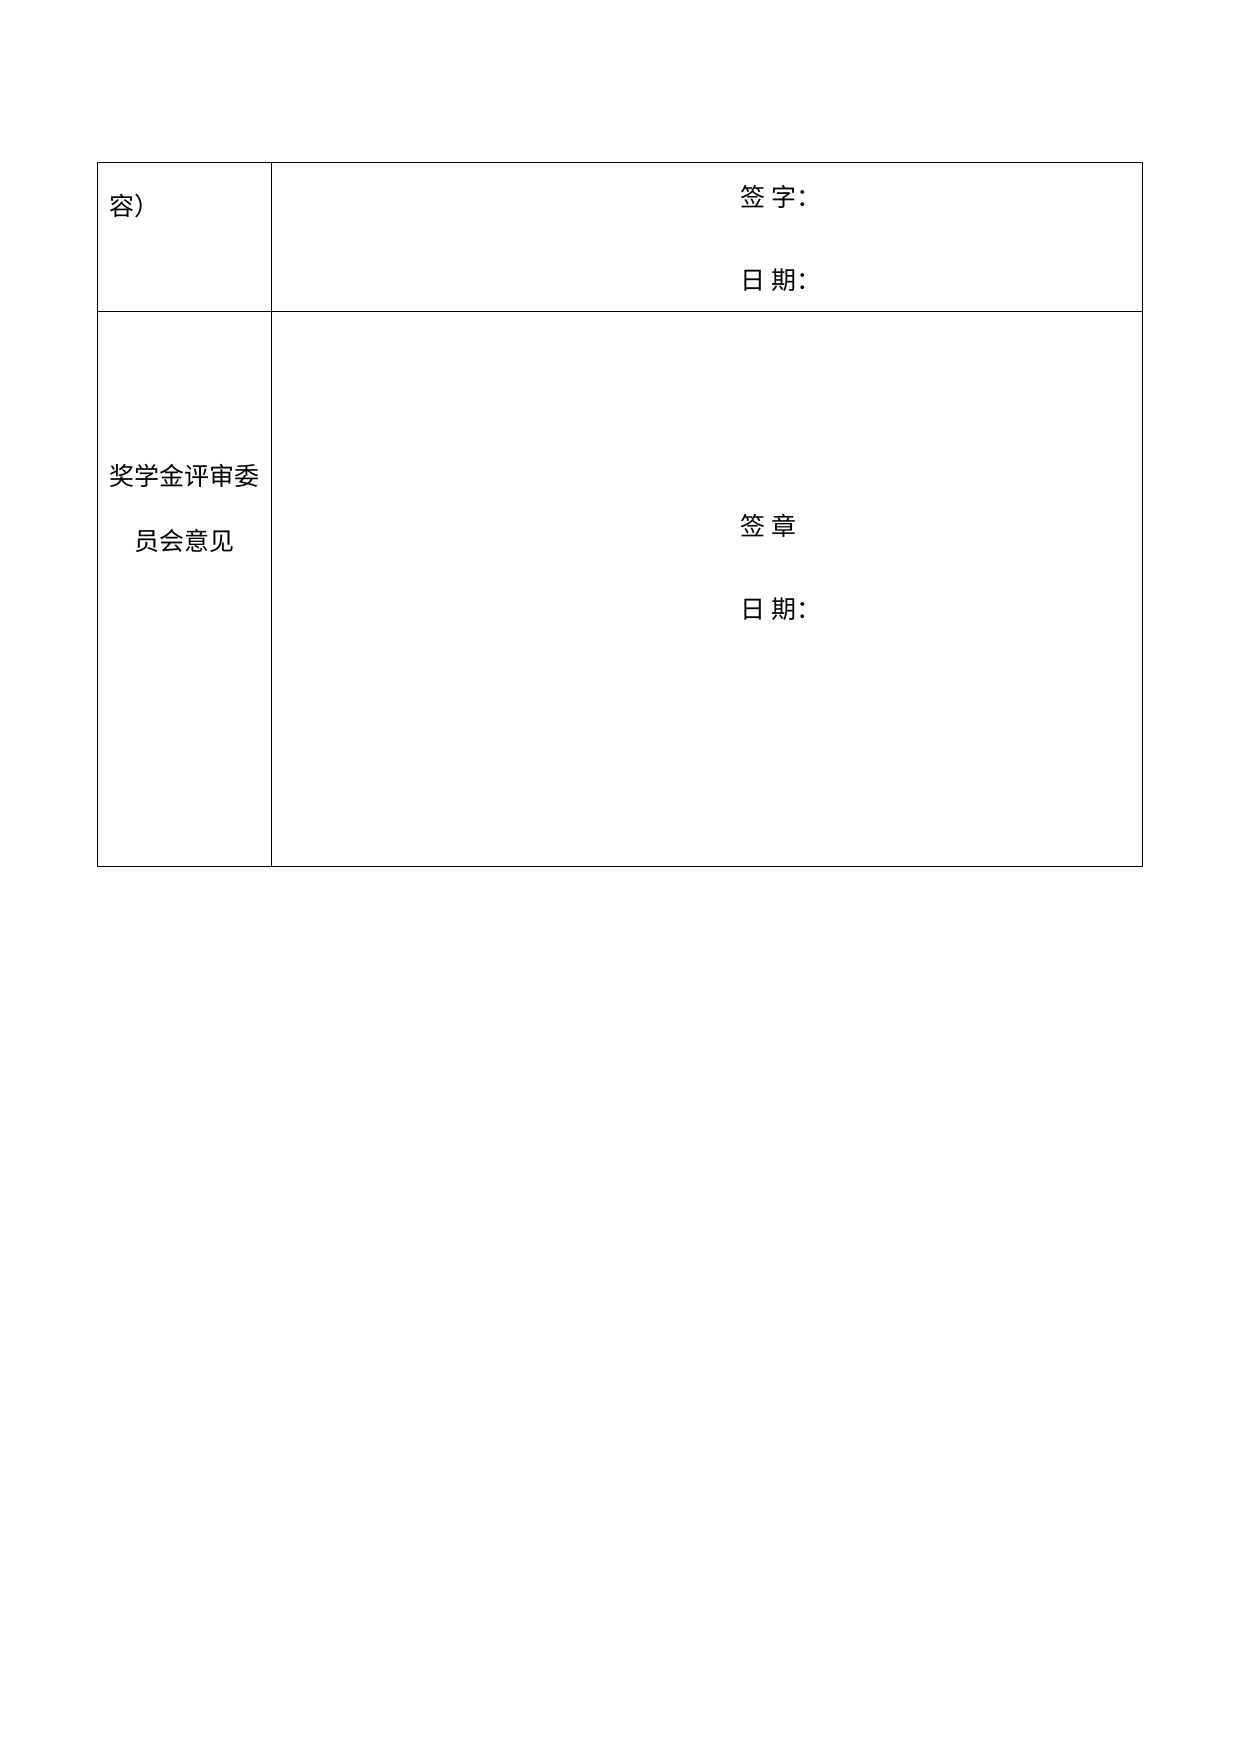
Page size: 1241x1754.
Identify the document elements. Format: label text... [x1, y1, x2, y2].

table_cell 签 字： 日 期： [272, 163, 1142, 311]
table_cell 奖学金评审委员会意见 [98, 312, 271, 866]
table_cell 签 章 日 期： [272, 312, 1142, 866]
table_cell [98, 163, 271, 311]
